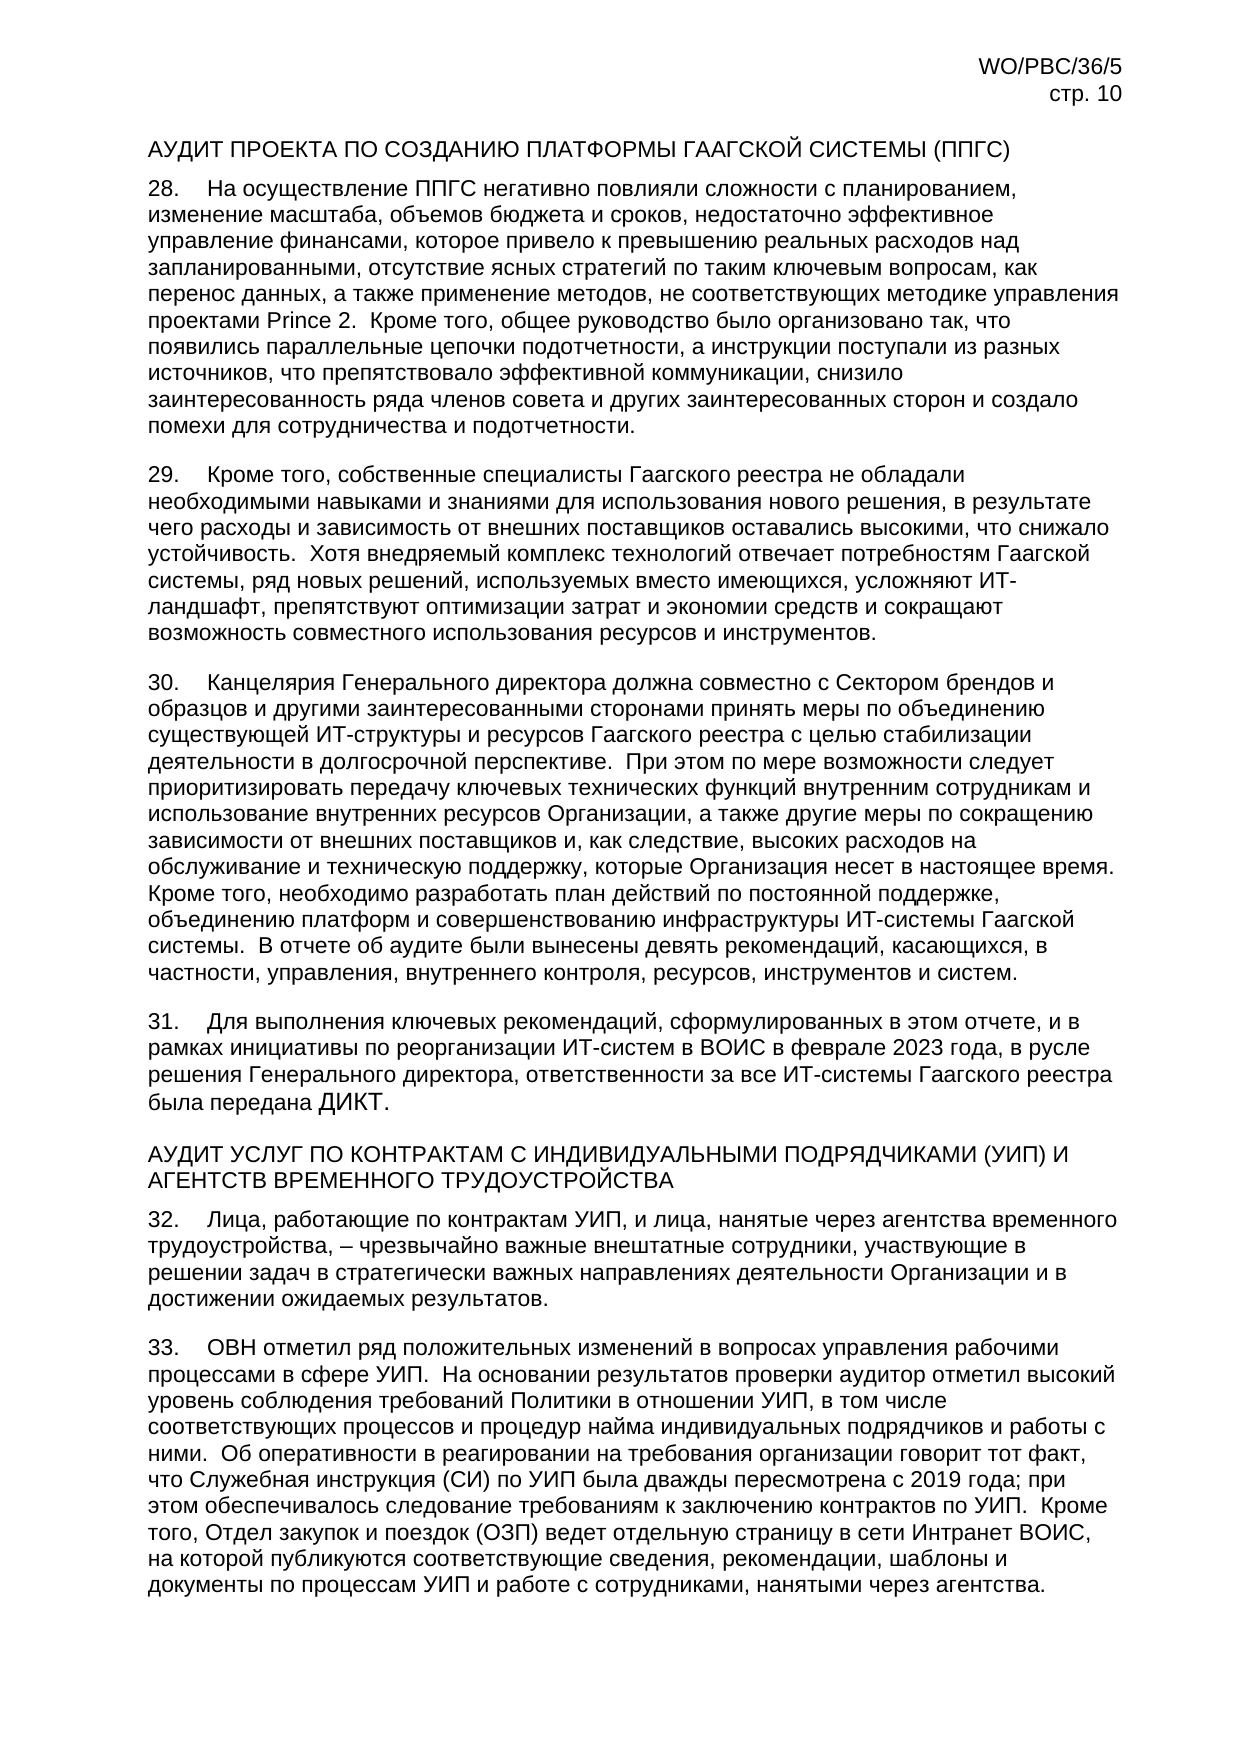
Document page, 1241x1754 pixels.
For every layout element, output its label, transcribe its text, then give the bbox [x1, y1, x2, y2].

text ОВН отметил ряд положительных изменений в вопросах управления рабочими процессами в сфере УИП. На основании результатов проверки аудитор отметил высокий уровень соблюдения требований Политики в отношении УИП, в том числе соответствующих процессов и процедур найма индивидуальных подрядчиков и работы с ними. Об оперативности в реагировании на требования организации говорит тот факт, что Служебная инструкция (СИ) по УИП была дважды пересмотрена с 2019 года; при этом обеспечивалось следование требованиям к заключению контрактов по УИП. Кроме того, Отдел закупок и поездок (ОЗП) ведет отдельную страницу в сети Интранет ВОИС, на которой публикуются соответствующие сведения, рекомендации, шаблоны и документы по процессам УИП и работе с сотрудниками, нанятыми через агентства. [148, 1334, 1122, 1598]
text На осуществление ППГС негативно повлияли сложности с планированием, изменение масштаба, объемов бюджета и сроков, недостаточно эффективное управление финансами, которое привело к превышению реальных расходов над запланированными, отсутствие ясных стратегий по таким ключевым вопросам, как перенос данных, а также применение методов, не соответствующих методике управления проектами Prince 2. Кроме того, общее руководство было организовано так, что появились параллельные цепочки подотчетности, а инструкции поступали из разных источников, что препятствовало эффективной коммуникации, снизило заинтересованность ряда членов совета и других заинтересованных сторон и создало помехи для сотрудничества и подотчетности. [148, 175, 1122, 438]
text Лица, работающие по контрактам УИП, и лица, нанятые через агентства временного трудоустройства, – чрезвычайно важные внештатные сотрудники, участвующие в решении задач в стратегически важных направлениях деятельности Организации и в достижении ожидаемых результатов. [148, 1206, 1122, 1311]
text Кроме того, собственные специалисты Гаагского реестра не обладали необходимыми навыками и знаниями для использования нового решения, в результате чего расходы и зависимость от внешних поставщиков оставались высокими, что снижало устойчивость. Хотя внедряемый комплекс технологий отвечает потребностям Гаагской системы, ряд новых решений, используемых вместо имеющихся, усложняют ИТ-ландшафт, препятствуют оптимизации затрат и экономии средств и сокращают возможность совместного использования ресурсов и инструментов. [148, 461, 1122, 646]
text Канцелярия Генерального директора должна совместно с Сектором брендов и образцов и другими заинтересованными сторонами принять меры по объединению существующей ИТ-структуры и ресурсов Гаагского реестра с целью стабилизации деятельности в долгосрочной перспективе. При этом по мере возможности следует приоритизировать передачу ключевых технических функций внутренним сотрудникам и использование внутренних ресурсов Организации, а также другие меры по сокращению зависимости от внешних поставщиков и, как следствие, высоких расходов на обслуживание и техническую поддержку, которые Организация несет в настоящее время. Кроме того, необходимо разработать план действий по постоянной поддержке, объединению платформ и совершенствованию инфраструктуры ИТ-системы Гаагской системы. В отчете об аудите были вынесены девять рекомендаций, касающихся, в частности, управления, внутреннего контроля, ресурсов, инструментов и систем. [148, 669, 1122, 985]
text Для выполнения ключевых рекомендаций, сформулированных в этом отчете, и в рамках инициативы по реорганизации ИТ-систем в ВОИС в феврале 2023 года, в русле решения Генерального директора, ответственности за все ИТ-системы Гаагского реестра была передана ДИКТ. [148, 1008, 1122, 1116]
subtitle Аудит проекта по созданию платформы Гаагской системы (ППГС) [148, 136, 1122, 162]
subtitle Аудит услуг по контрактам с индивидуальными подрядчиками (УИП) и агентств временного трудоустройства [148, 1141, 1122, 1193]
